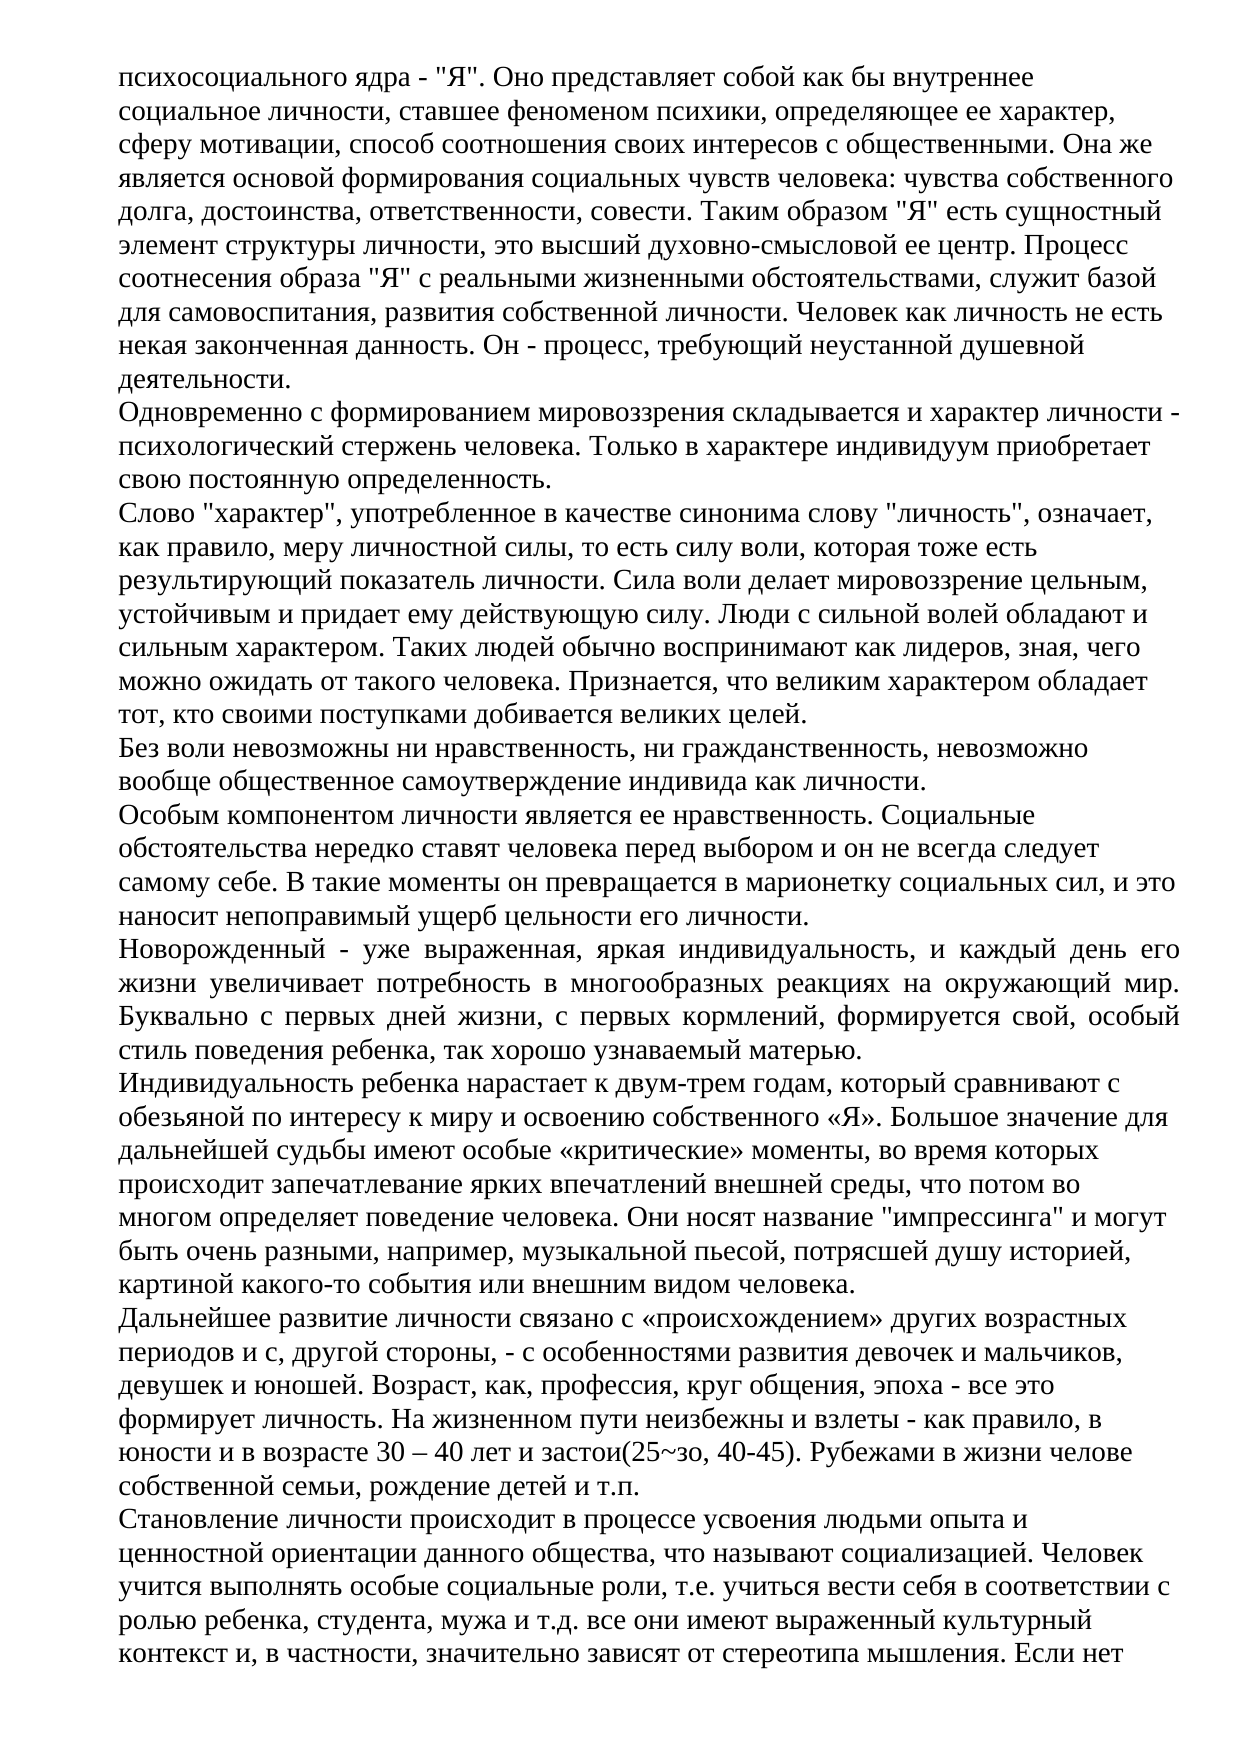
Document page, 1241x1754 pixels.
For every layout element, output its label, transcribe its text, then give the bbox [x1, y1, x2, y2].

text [118, 1501, 1181, 1669]
text Одновременно с формированием мировоззрения складывается и характер личности - психологический стержень человека. Только в характере индивидуум приобретает свою постоянную определенность. [118, 394, 1181, 495]
text Новорожденный - уже выраженная, яркая индивидуальность, и каждый день его жизни увеличивает потребность в многообразных реакциях на окружающий мир. Буквально с первых дней жизни, с первых кормлений, формируется свой, особый стиль поведения ребенка, так хорошо узнаваемый матерью. [118, 931, 1181, 1065]
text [118, 59, 1181, 394]
text Дальнейшее развитие личности связано с «происхождением» других возрастных периодов и с, другой стороны, - с особенностями развития девочек и мальчиков, девушек и юношей. Возраст, как, профессия, круг общения, эпоха - все это формирует личность. На жизненном пути неизбежны и взлеты - как правило, в юности и в возрасте 30 – 40 лет и застои(25~зо, 40-45). Рубежами в жизни челове собственной семьи, рождение детей и т.п. [118, 1300, 1181, 1501]
text Особым компонентом личности является ее нравственность. Социальные обстоятельства нередко ставят человека перед выбором и он не всегда следует самому себе. В такие моменты он превращается в марионетку социальных сил, и это наносит непоправимый ущерб цельности его личности. [118, 797, 1181, 931]
text Слово "характер", употребленное в качестве синонима слову "личность", означает, как правило, меру личностной силы, то есть силу воли, которая тоже есть результирующий показатель личности. Сила воли делает мировоззрение цельным, устойчивым и придает ему действующую силу. Люди с сильной волей обладают и сильным характером. Таких людей обычно воспринимают как лидеров, зная, чего можно ожидать от такого человека. Признается, что великим характером обладает тот, кто своими поступками добивается великих целей. [118, 495, 1181, 730]
text Без воли невозможны ни нравственность, ни гражданственность, невозможно вообще общественное самоутверждение индивида как личности. [118, 730, 1181, 797]
text Индивидуальность ребенка нарастает к двум-трем годам, который сравнивают с обезьяной по интересу к миру и освоению собственного «Я». Большое значение для дальнейшей судьбы имеют особые «критические» моменты, во время которых происходит запечатлевание ярких впечатлений внешней среды, что потом во многом определяет поведение человека. Они носят название "импрессинга" и могут быть очень разными, например, музыкальной пьесой, потрясшей душу историей, картиной какого-то события или внешним видом человека. [118, 1065, 1181, 1300]
